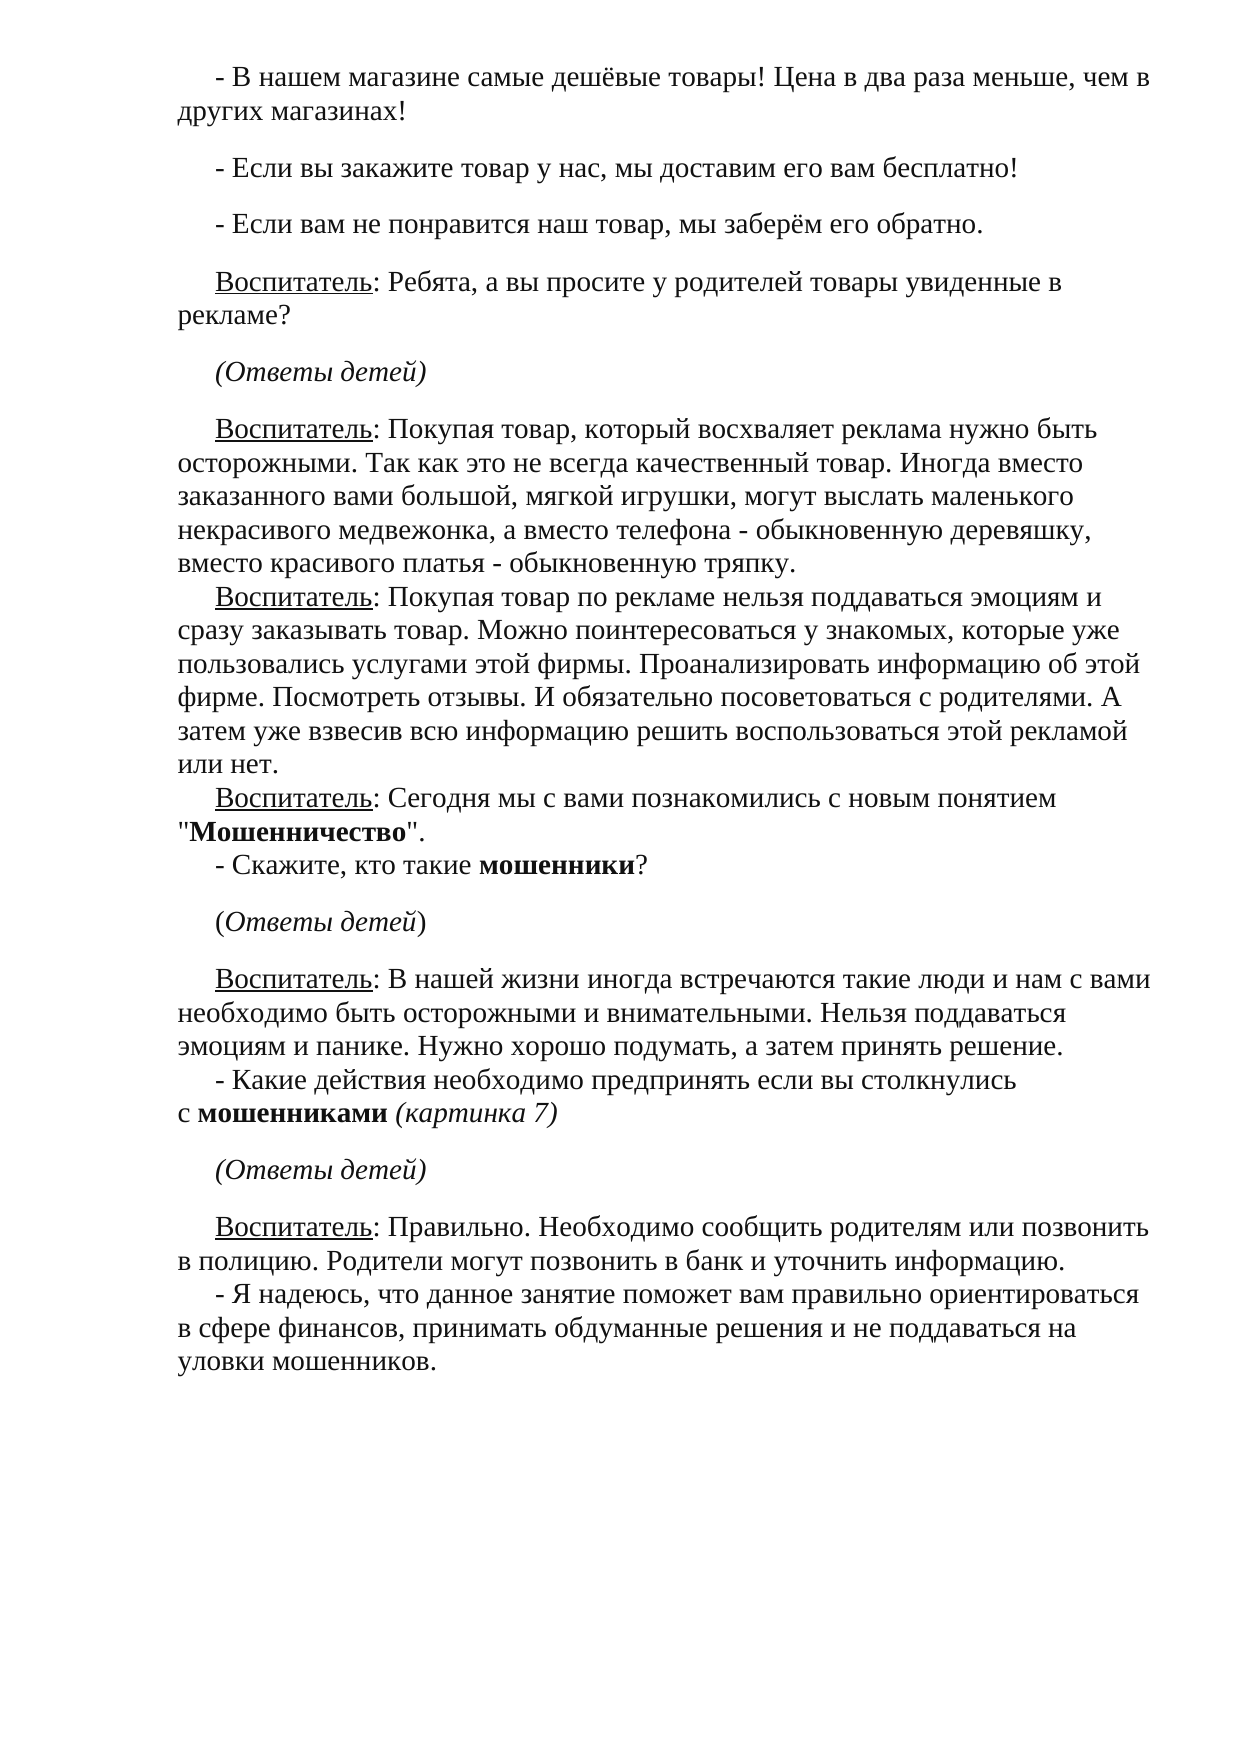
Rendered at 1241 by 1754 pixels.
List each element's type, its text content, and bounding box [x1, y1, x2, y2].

text - Я надеюсь, что данное занятие поможет вам правильно ориентироваться в сфере финансов, принимать обдуманные решения и не поддаваться на уловки мошенников. [177, 1276, 1152, 1377]
text Воспитатель: Покупая товар, который восхваляет реклама нужно быть осторожными. Так как это не всегда качественный товар. Иногда вместо заказанного вами большой, мягкой игрушки, могут выслать маленького некрасивого медвежонка, а вместо телефона - обыкновенную деревяшку, вместо красивого платья - обыкновенную тряпку. [177, 411, 1152, 579]
text Воспитатель: В нашей жизни иногда встречаются такие люди и нам с вами необходимо быть осторожными и внимательными. Нельзя поддаваться эмоциям и панике. Нужно хорошо подумать, а затем принять решение. [177, 961, 1152, 1062]
text - Если вы закажите товар у нас, мы доставим его вам бесплатно! [177, 150, 1152, 183]
text Воспитатель: Правильно. Необходимо сообщить родителям или позвонить в полицию. Родители могут позвонить в банк и уточнить информацию. [177, 1209, 1152, 1276]
text - Если вам не понравится наш товар, мы заберём его обратно. [177, 207, 1152, 240]
text Воспитатель: Ребята, а вы просите у родителей товары увиденные в рекламе? [177, 264, 1152, 331]
text - Какие действия необходимо предпринять если вы столкнулись с мошенниками (картинка 7) [177, 1062, 1152, 1129]
text Воспитатель: Покупая товар по рекламе нельзя поддаваться эмоциям и сразу заказывать товар. Можно поинтересоваться у знакомых, которые уже пользовались услугами этой фирмы. Проанализировать информацию об этой фирме. Посмотреть отзывы. И обязательно посоветоваться с родителями. А затем уже взвесив всю информацию решить воспользоваться этой рекламой или нет. [177, 579, 1152, 780]
text (Ответы детей) [177, 904, 1152, 938]
text (Ответы детей) [177, 354, 1152, 388]
text - Скажите, кто такие мошенники? [177, 847, 1152, 881]
text Воспитатель: Сегодня мы с вами познакомились с новым понятием "Мошенничество". [177, 780, 1152, 847]
text (Ответы детей) [177, 1152, 1152, 1186]
text - В нашем магазине самые дешёвые товары! Цена в два раза меньше, чем в других магазинах! [177, 59, 1152, 126]
